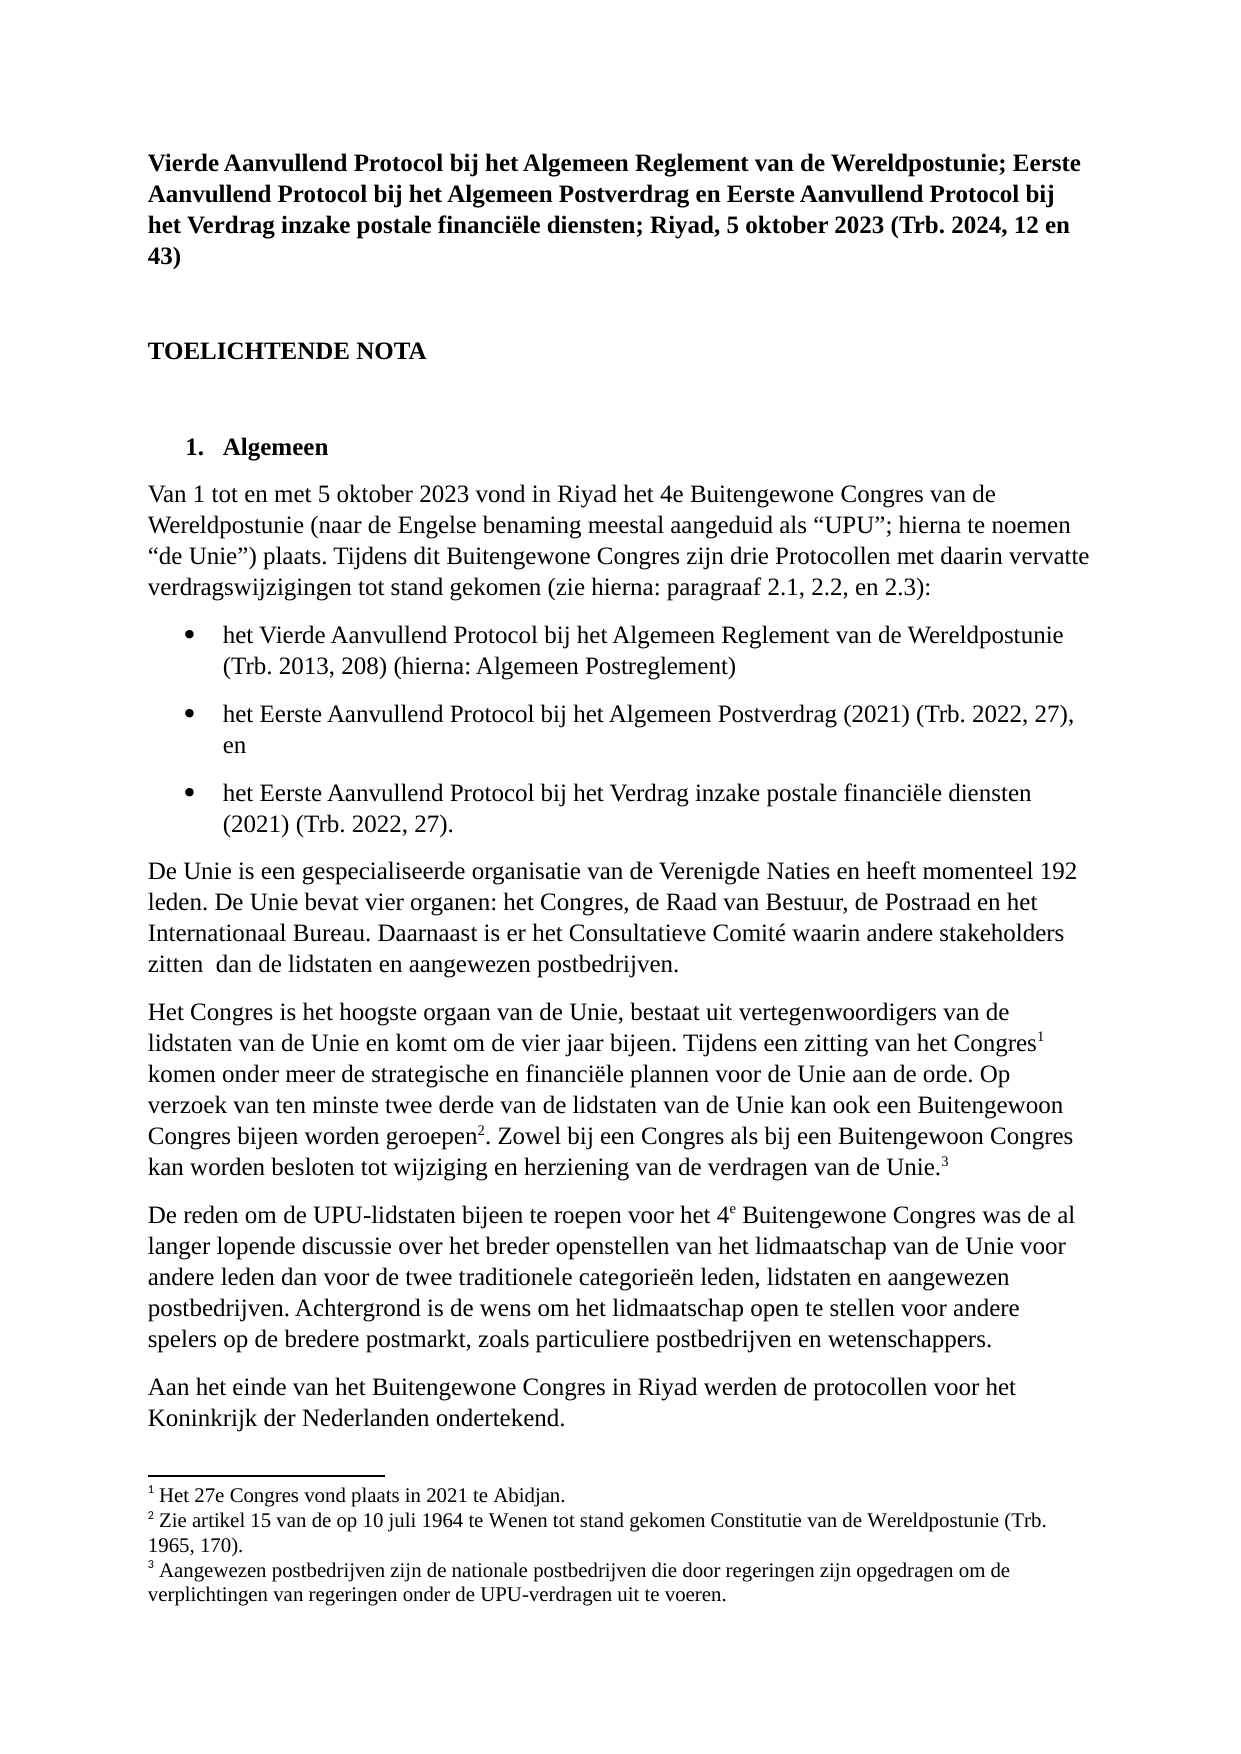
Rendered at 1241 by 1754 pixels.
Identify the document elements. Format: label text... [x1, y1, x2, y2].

text Het Congres is het hoogste orgaan van de Unie, bestaat uit vertegenwoordigers van de lidstaten van de Unie en komt om de vier jaar bijeen. Tijdens een zitting van het Congres komen onder meer de strategische en financiële plannen voor de Unie aan de orde. Op verzoek van ten minste twee derde van de lidstaten van de Unie kan ook een Buitengewoon Congres bijeen worden geroepen. Zowel bij een Congres als bij een Buitengewoon Congres kan worden besloten tot wijziging en herziening van de verdragen van de Unie. [148, 997, 1093, 1181]
list Algemeen [185, 432, 1093, 460]
text Van 1 tot en met 5 oktober 2023 vond in Riyad het 4e Buitengewone Congres van de Wereldpostunie (naar de Engelse benaming meestal aangeduid als “UPU”; hierna te noemen “de Unie”) plaats. Tijdens dit Buitengewone Congres zijn drie Protocollen met daarin vervatte verdragswijzigingen tot stand gekomen (zie hierna: paragraaf 2.1, 2.2, en 2.3): [148, 479, 1093, 601]
text TOELICHTENDE NOTA [148, 336, 1093, 365]
text Vierde Aanvullend Protocol bij het Algemeen Reglement van de Wereldpostunie; Eerste Aanvullend Protocol bij het Algemeen Postverdrag en Eerste Aanvullend Protocol bij het Verdrag inzake postale financiële diensten; Riyad, 5 oktober 2023 (Trb. 2024, 12 en 43) [148, 148, 1093, 269]
text De Unie is een gespecialiseerde organisatie van de Verenigde Naties en heeft momenteel 192 leden. De Unie bevat vier organen: het Congres, de Raad van Bestuur, de Postraad en het Internationaal Bureau. Daarnaast is er het Consultatieve Comité waarin andere stakeholders zitten dan de lidstaten en aangewezen postbedrijven. [148, 856, 1093, 978]
text Aan het einde van het Buitengewone Congres in Riyad werden de protocollen voor het Koninkrijk der Nederlanden ondertekend. [148, 1372, 1093, 1432]
list het Vierde Aanvullend Protocol bij het Algemeen Reglement van de Wereldpostunie (Trb. 2013, 208) (hierna: Algemeen Postreglement) [185, 620, 1093, 680]
list het Eerste Aanvullend Protocol bij het Verdrag inzake postale financiële diensten (2021) (Trb. 2022, 27). [185, 778, 1093, 837]
list het Eerste Aanvullend Protocol bij het Algemeen Postverdrag (2021) (Trb. 2022, 27), en [185, 699, 1093, 759]
text De reden om de UPU-lidstaten bijeen te roepen voor het 4e Buitengewone Congres was de al langer lopende discussie over het breder openstellen van het lidmaatschap van de Unie voor andere leden dan voor de twee traditionele categorieën leden, lidstaten en aangewezen postbedrijven. Achtergrond is de wens om het lidmaatschap open te stellen voor andere spelers op de bredere postmarkt, zoals particuliere postbedrijven en wetenschappers. [148, 1200, 1093, 1353]
